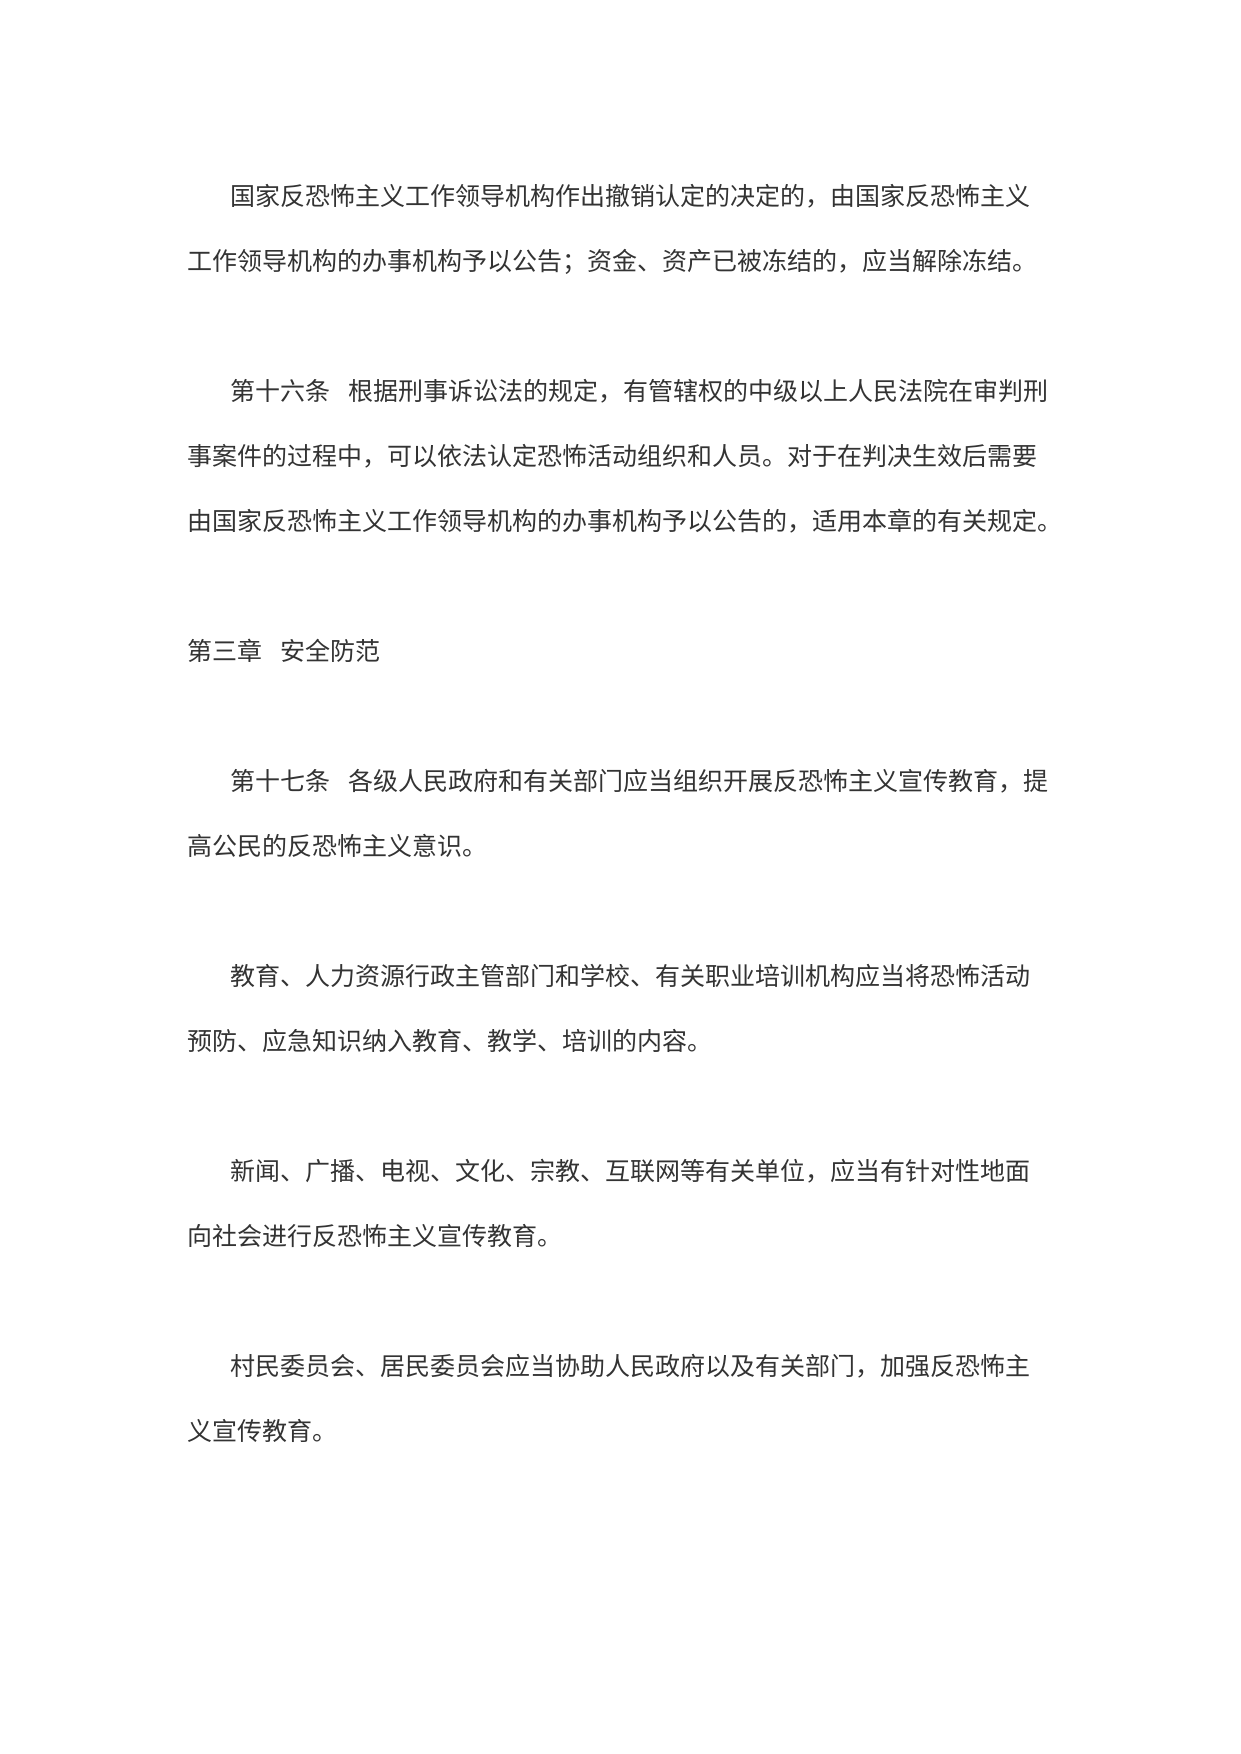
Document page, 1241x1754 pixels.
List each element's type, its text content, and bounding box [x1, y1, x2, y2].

text 国家反恐怖主义工作领导机构作出撤销认定的决定的，由国家反恐怖主义工作领导机构的办事机构予以公告；资金、资产已被冻结的，应当解除冻结。 [187, 162, 1053, 292]
text 第三章 安全防范 [187, 617, 1053, 682]
text 第十七条 各级人民政府和有关部门应当组织开展反恐怖主义宣传教育，提高公民的反恐怖主义意识。 [187, 747, 1053, 877]
text 教育、人力资源行政主管部门和学校、有关职业培训机构应当将恐怖活动预防、应急知识纳入教育、教学、培训的内容。 [187, 942, 1053, 1072]
text 村民委员会、居民委员会应当协助人民政府以及有关部门，加强反恐怖主义宣传教育。 [187, 1332, 1053, 1462]
text 新闻、广播、电视、文化、宗教、互联网等有关单位，应当有针对性地面向社会进行反恐怖主义宣传教育。 [187, 1137, 1053, 1267]
text 第十六条 根据刑事诉讼法的规定，有管辖权的中级以上人民法院在审判刑事案件的过程中，可以依法认定恐怖活动组织和人员。对于在判决生效后需要由国家反恐怖主义工作领导机构的办事机构予以公告的，适用本章的有关规定。 [187, 357, 1053, 552]
